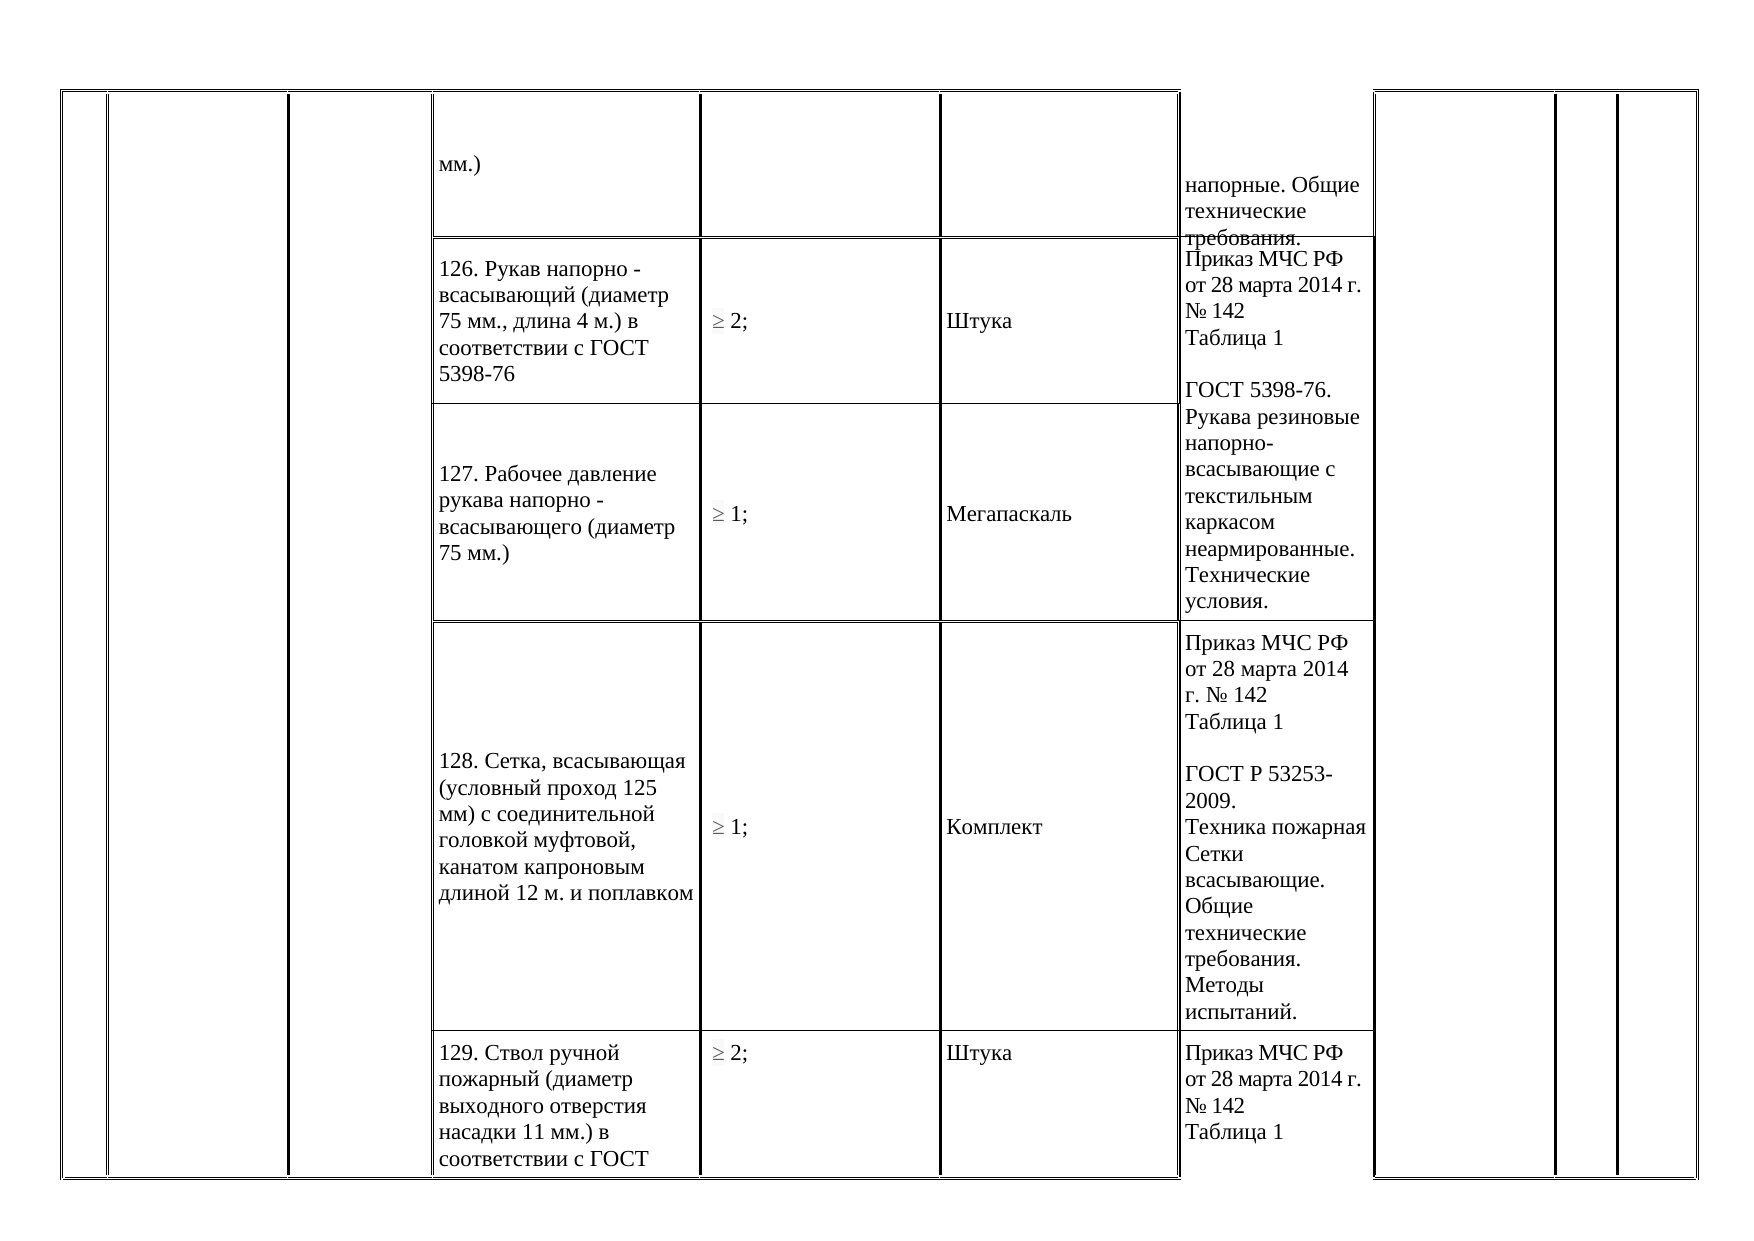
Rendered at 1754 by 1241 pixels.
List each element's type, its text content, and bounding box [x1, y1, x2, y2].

table_cell 126. Рукав напорно - всасывающий (диаметр 75 мм., длина 4 м.) в соответствии с ГОСТ 5398-76 [434, 239, 699, 403]
table_cell 127. Рабочее давление рукава напорно - всасывающего (диаметр 75 мм.) [434, 404, 699, 619]
table_cell 128. Сетка, всасывающая (условный проход 125 мм) с соединительной головкой муфтовой, канатом капроновым длиной 12 м. и поплавком [434, 623, 699, 1030]
table_cell Мегапаскаль [940, 90, 1179, 236]
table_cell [433, 90, 700, 236]
table_cell Приказ МЧС РФ от 28 марта 2014 г. № 142 Таблица 1 ГОСТ 5398-76. Рукава резиновые напорно-всасывающие с текстильным каркасом неармированные. Технические условия. [1181, 237, 1373, 619]
table_cell ≥ 1,6; [700, 90, 940, 236]
table_cell Мегапаскаль [942, 404, 1177, 619]
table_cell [433, 1031, 700, 1177]
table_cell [1181, 1031, 1373, 1177]
table_cell Комплект [942, 623, 1177, 1030]
table_cell ≥ 2; [700, 1031, 940, 1177]
table_cell Штука [940, 1031, 1179, 1177]
table_cell Штука [942, 239, 1177, 403]
table_cell Приказ МЧС РФ от 28 марта 2014 г. № 142 Таблица 1 ГОСТ Р 53253-2009. Техника пожарная Сетки всасывающие. Общие технические требования. Методы испытаний. [1181, 621, 1373, 1030]
table_cell ≥ 1; [702, 404, 939, 619]
table_cell ≥ 1; [702, 623, 939, 1030]
table_cell ≥ 2; [702, 239, 939, 403]
